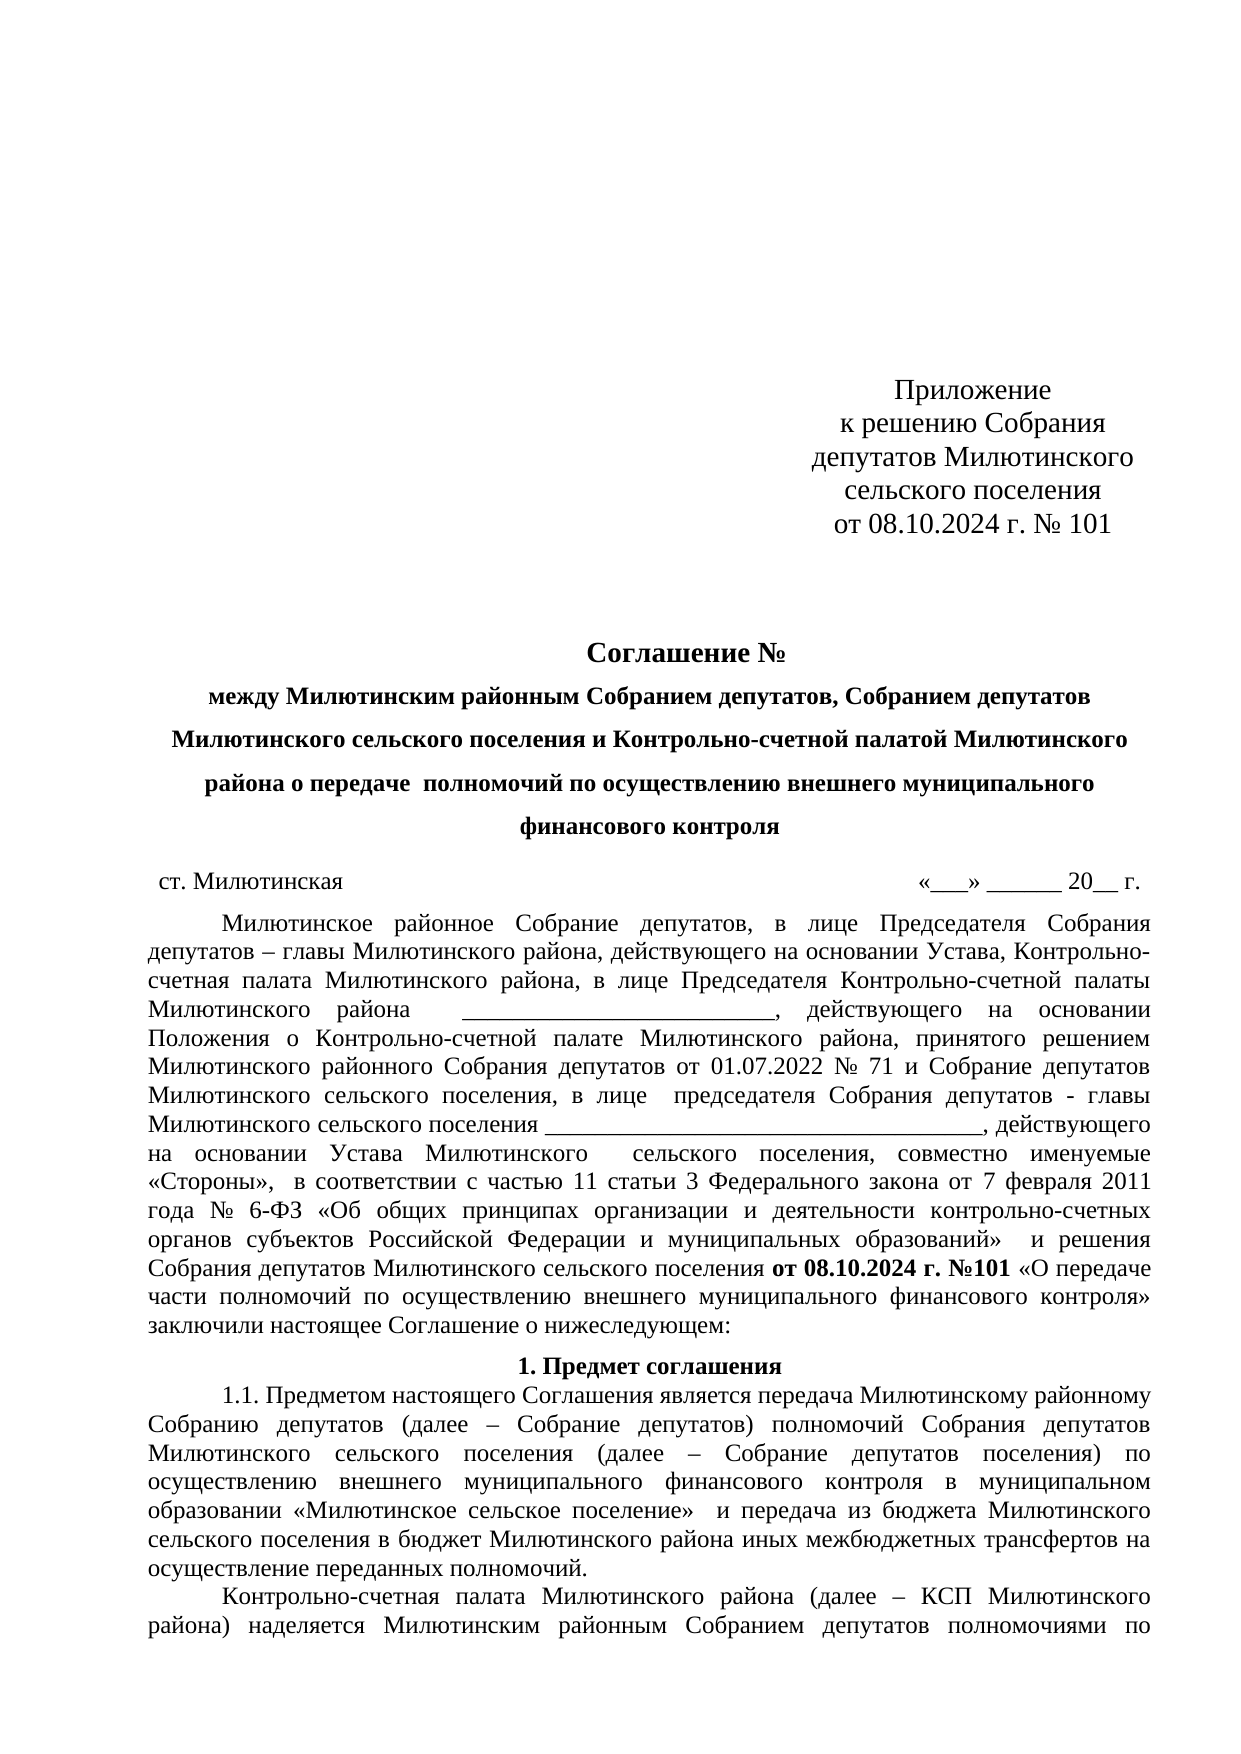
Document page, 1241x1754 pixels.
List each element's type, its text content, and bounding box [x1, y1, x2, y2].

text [148, 1581, 1152, 1639]
text между Милютинским районным Собранием депутатов, Собранием депутатов Милютинского сельского поселения и Контрольно-счетной палатой Милютинского района о передаче полномочий по осуществлению внешнего муниципального финансового контроля [148, 681, 1152, 839]
table_header Приложение к решению Собрания депутатов Милютинского сельского поселения от 08.10.2024 г. № 101 [783, 372, 1163, 573]
text Милютинское районное Собрание депутатов, в лице Председателя Собрания депутатов – главы Милютинского района, действующего на основании Устава, Контрольно-счетная палата Милютинского района, в лице Председателя Контрольно-счетной палаты Милютинского района _________________________, действующего на основании Положения о Контрольно-счетной палате Милютинского района, принятого решением Милютинского районного Собрания депутатов от 01.07.2022 № 71 и Собрание депутатов Милютинского сельского поселения, в лице председателя Собрания депутатов - главы Милютинского сельского поселения ___________________________________, действующего на основании Устава Милютинского сельского поселения, совместно именуемые «Стороны», в соответствии с частью 11 статьи 3 Федерального закона от 7 февраля 2011 года № 6-ФЗ «Об общих принципах организации и деятельности контрольно-счетных органов субъектов Российской Федерации и муниципальных образований» и решения Собрания депутатов Милютинского сельского поселения от 08.10.2024 г. №101 «О передаче части полномочий по осуществлению внешнего муниципального финансового контроля» заключили настоящее Соглашение о нижеследующем: [148, 908, 1152, 1339]
text 1. Предмет соглашения [148, 1351, 1152, 1380]
text ст. Милютинская «___» ______ 20__ г. [148, 866, 1152, 895]
text Соглашение № [148, 635, 1152, 669]
text 1.1. Предметом настоящего Соглашения является передача Милютинскому районному Собранию депутатов (далее – Собрание депутатов) полномочий Собрания депутатов Милютинского сельского поселения (далее – Собрание депутатов поселения) по осуществлению внешнего муниципального финансового контроля в муниципальном образовании «Милютинское сельское поселение» и передача из бюджета Милютинского сельского поселения в бюджет Милютинского района иных межбюджетных трансфертов на осуществление переданных полномочий. [148, 1380, 1152, 1581]
